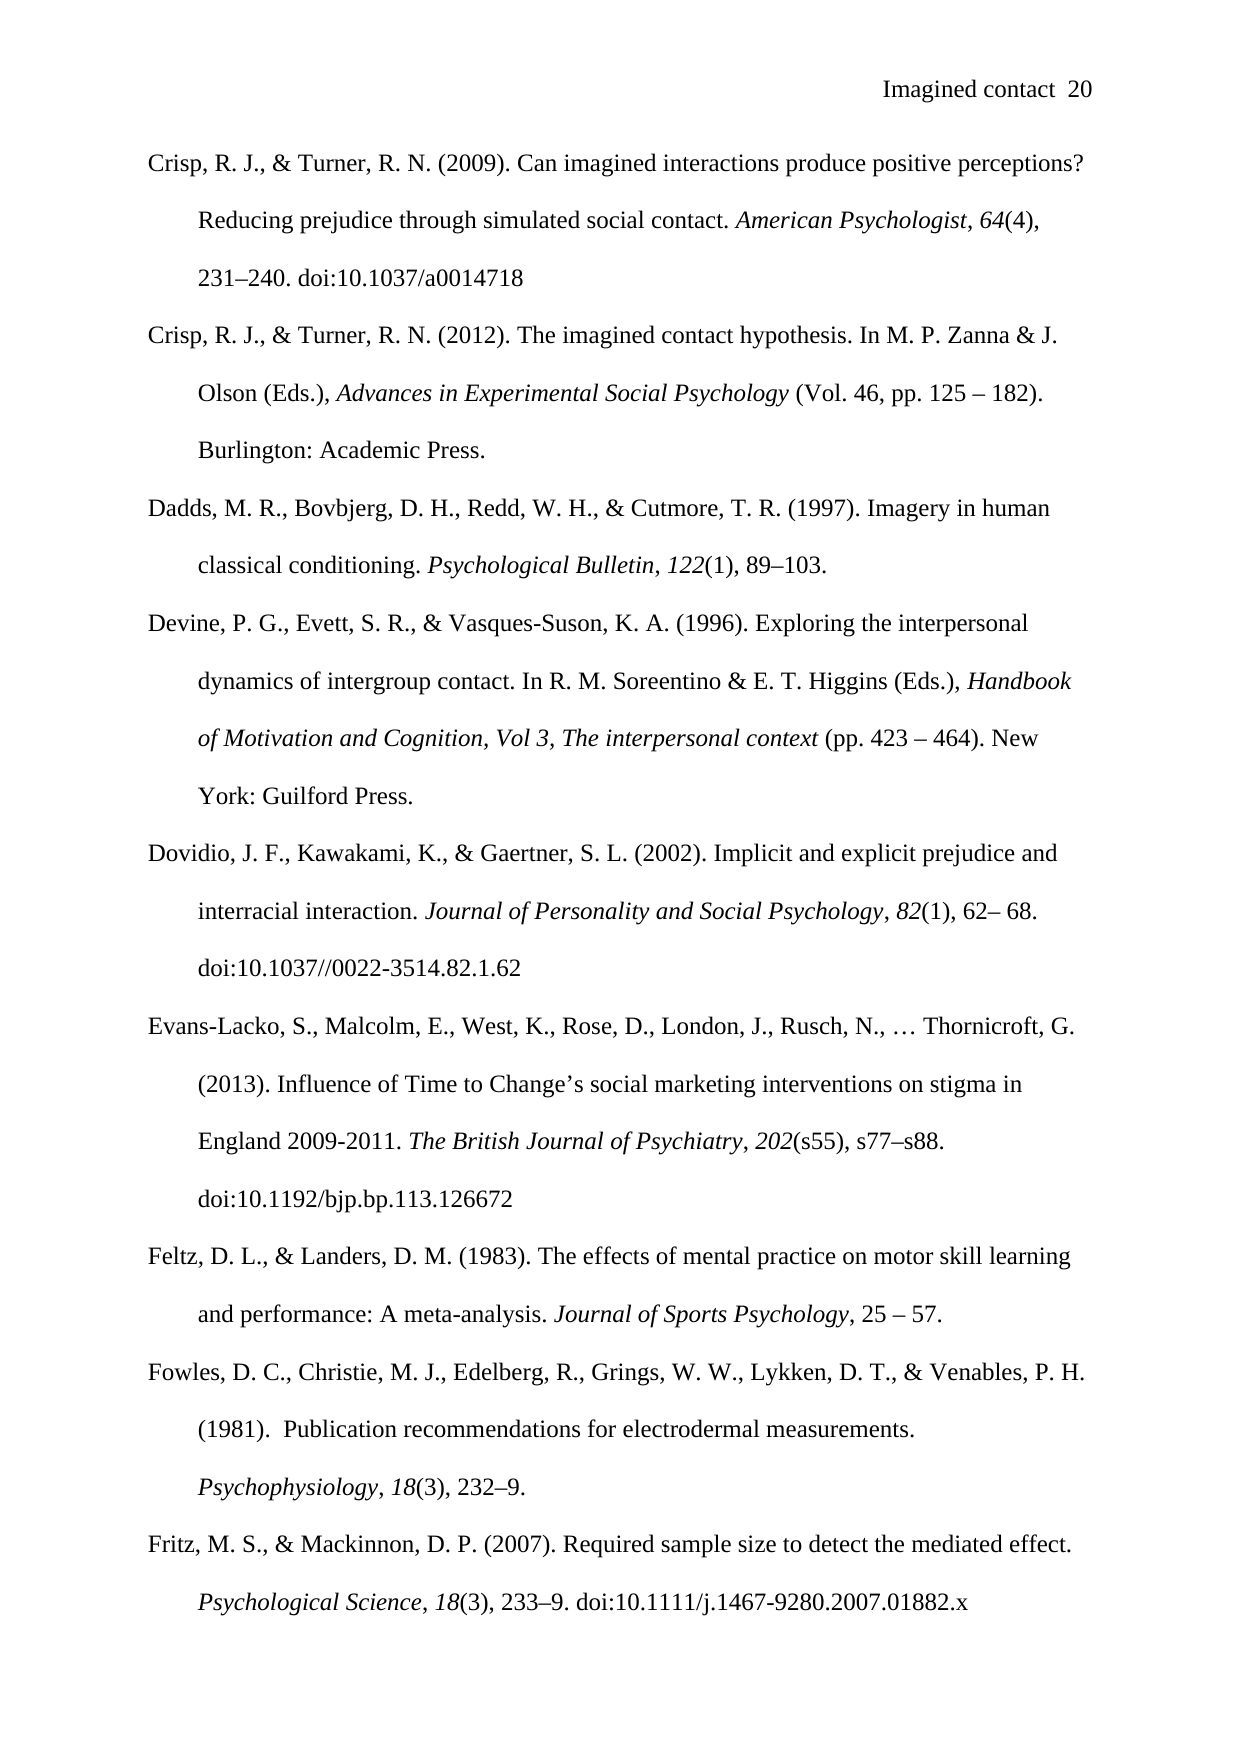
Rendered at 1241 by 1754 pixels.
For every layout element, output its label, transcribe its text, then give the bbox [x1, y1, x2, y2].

text Fritz, M. S., & Mackinnon, D. P. (2007). Required sample size to detect the mediated effect. Psychological Science, 18(3), 233–9. doi:10.1111/j.1467-9280.2007.01882.x [148, 1529, 1093, 1616]
text Dadds, M. R., Bovbjerg, D. H., Redd, W. H., & Cutmore, T. R. (1997). Imagery in human classical conditioning. Psychological Bulletin, 122(1), 89–103. [148, 493, 1093, 579]
text Feltz, D. L., & Landers, D. M. (1983). The effects of mental practice on motor skill learning and performance: A meta-analysis. Journal of Sports Psychology, 25 – 57. [148, 1241, 1093, 1328]
text Crisp, R. J., & Turner, R. N. (2012). The imagined contact hypothesis. In M. P. Zanna & J. Olson (Eds.), Advances in Experimental Social Psychology (Vol. 46, pp. 125 – 182). Burlington: Academic Press. [148, 320, 1093, 464]
text Crisp, R. J., & Turner, R. N. (2009). Can imagined interactions produce positive perceptions? Reducing prejudice through simulated social contact. American Psychologist, 64(4), 231–240. doi:10.1037/a0014718 [148, 148, 1093, 291]
text Evans-Lacko, S., Malcolm, E., West, K., Rose, D., London, J., Rusch, N., … Thornicroft, G. (2013). Influence of Time to Change’s social marketing interventions on stigma in England 2009-2011. The British Journal of Psychiatry, 202(s55), s77–s88. doi:10.1192/bjp.bp.113.126672 [148, 1011, 1093, 1212]
text Dovidio, J. F., Kawakami, K., & Gaertner, S. L. (2002). Implicit and explicit prejudice and interracial interaction. Journal of Personality and Social Psychology, 82(1), 62– 68. doi:10.1037//0022-3514.82.1.62 [148, 838, 1093, 982]
text Devine, P. G., Evett, S. R., & Vasques-Suson, K. A. (1996). Exploring the interpersonal dynamics of intergroup contact. In R. M. Soreentino & E. T. Higgins (Eds.), Handbook of Motivation and Cognition, Vol 3, The interpersonal context (pp. 423 – 464). New York: Guilford Press. [148, 608, 1093, 809]
text Fowles, D. C., Christie, M. J., Edelberg, R., Grings, W. W., Lykken, D. T., & Venables, P. H. (1981). Publication recommendations for electrodermal measurements. Psychophysiology, 18(3), 232–9. [148, 1357, 1093, 1500]
